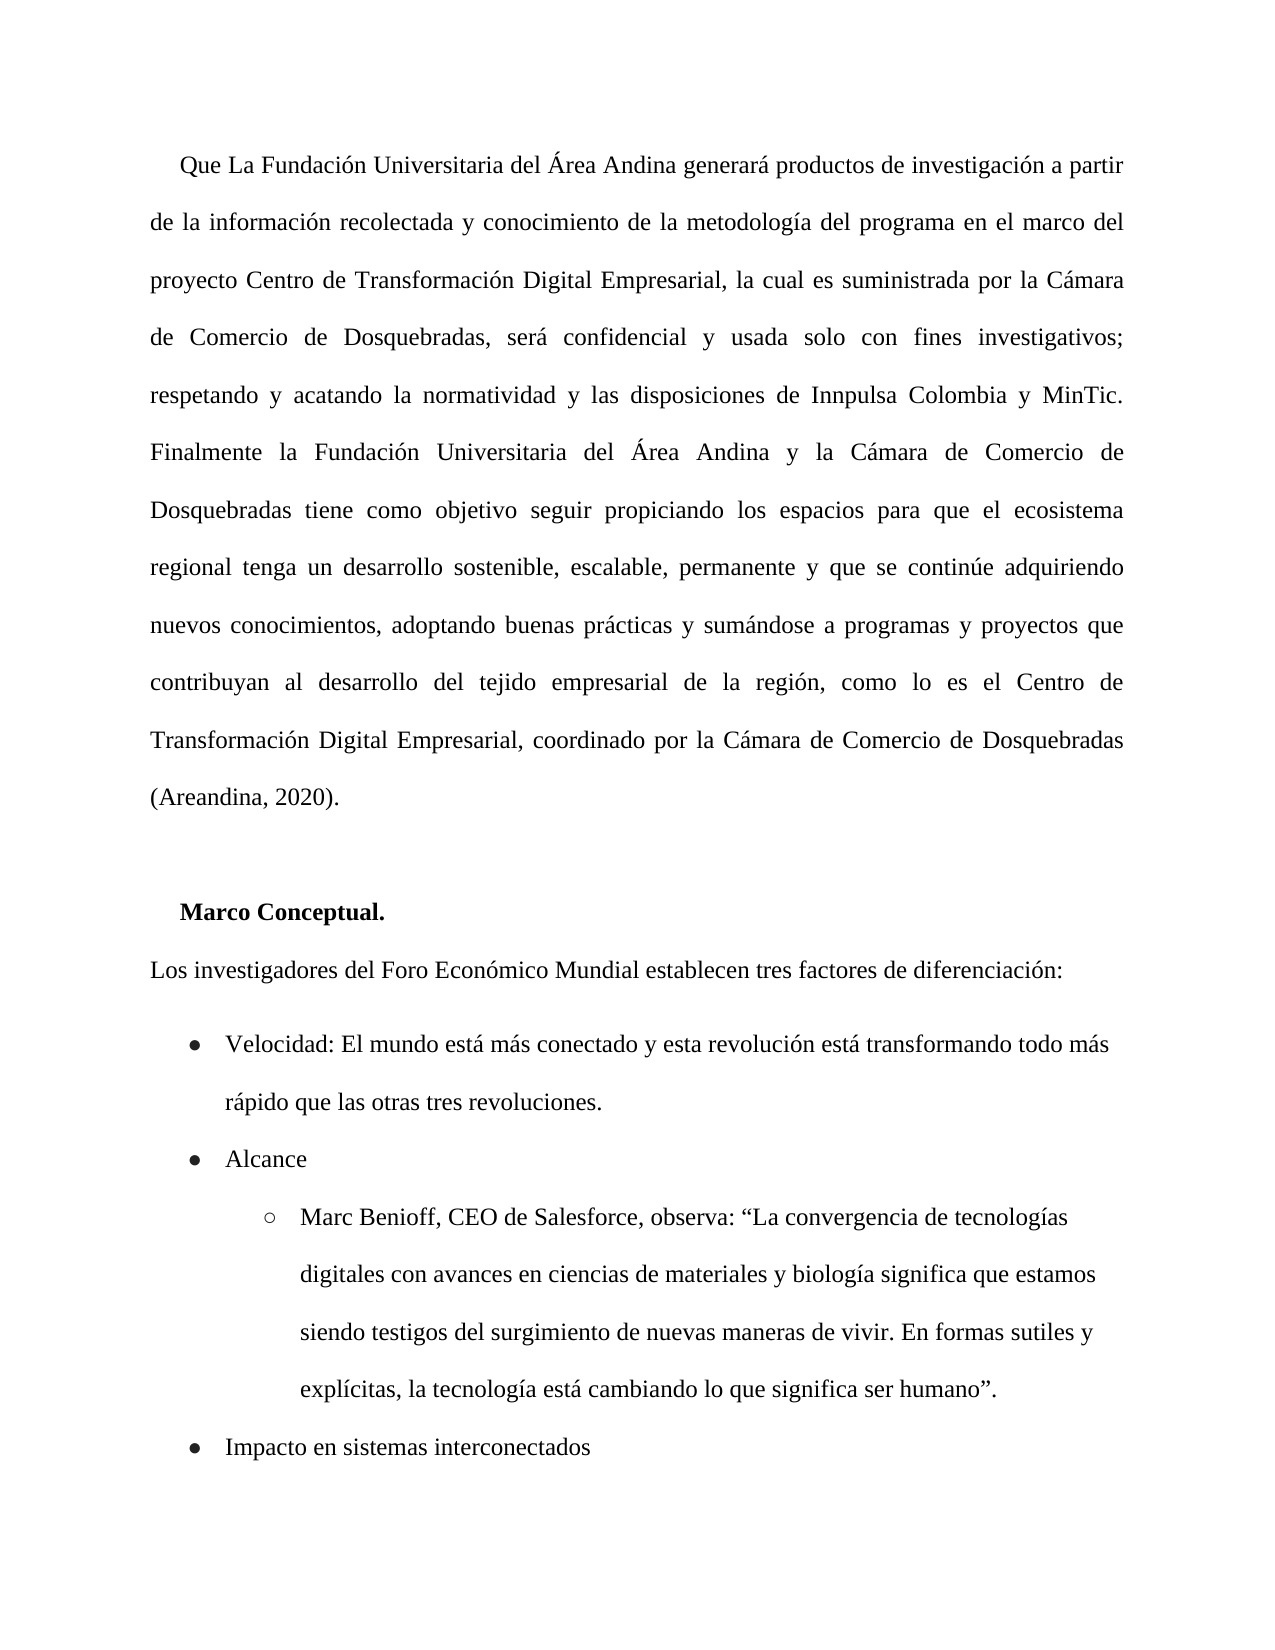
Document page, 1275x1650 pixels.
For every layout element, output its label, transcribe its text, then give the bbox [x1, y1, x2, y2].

subtitle Marco Conceptual. [150, 897, 1125, 926]
list Alcance [187, 1144, 1125, 1173]
list Impacto en sistemas interconectados [187, 1432, 1125, 1460]
text Que La Fundación Universitaria del Área Andina generará productos de investigación a partir de la información recolectada y conocimiento de la metodología del programa en el marco del proyecto Centro de Transformación Digital Empresarial, la cual es suministrada por la Cámara de Comercio de Dosquebradas, será confidencial y usada solo con fines investigativos; respetando y acatando la normatividad y las disposiciones de Innpulsa Colombia y MinTic. Finalmente la Fundación Universitaria del Área Andina y la Cámara de Comercio de Dosquebradas tiene como objetivo seguir propiciando los espacios para que el ecosistema regional tenga un desarrollo sostenible, escalable, permanente y que se continúe adquiriendo nuevos conocimientos, adoptando buenas prácticas y sumándose a programas y proyectos que contribuyan al desarrollo del tejido empresarial de la región, como lo es el Centro de Transformación Digital Empresarial, coordinado por la Cámara de Comercio de Dosquebradas . [150, 150, 1125, 811]
list Velocidad: El mundo está más conectado y esta revolución está transformando todo más rápido que las otras tres revoluciones. [187, 1029, 1125, 1115]
text Los investigadores del Foro Económico Mundial establecen tres factores de diferenciación: [150, 955, 1125, 984]
list Marc Benioff, CEO de Salesforce, observa: “La convergencia de tecnologías digitales con avances en ciencias de materiales y biología significa que estamos siendo testigos del surgimiento de nuevas maneras de vivir. En formas sutiles y explícitas, la tecnología está cambiando lo que significa ser humano”. [262, 1202, 1125, 1403]
